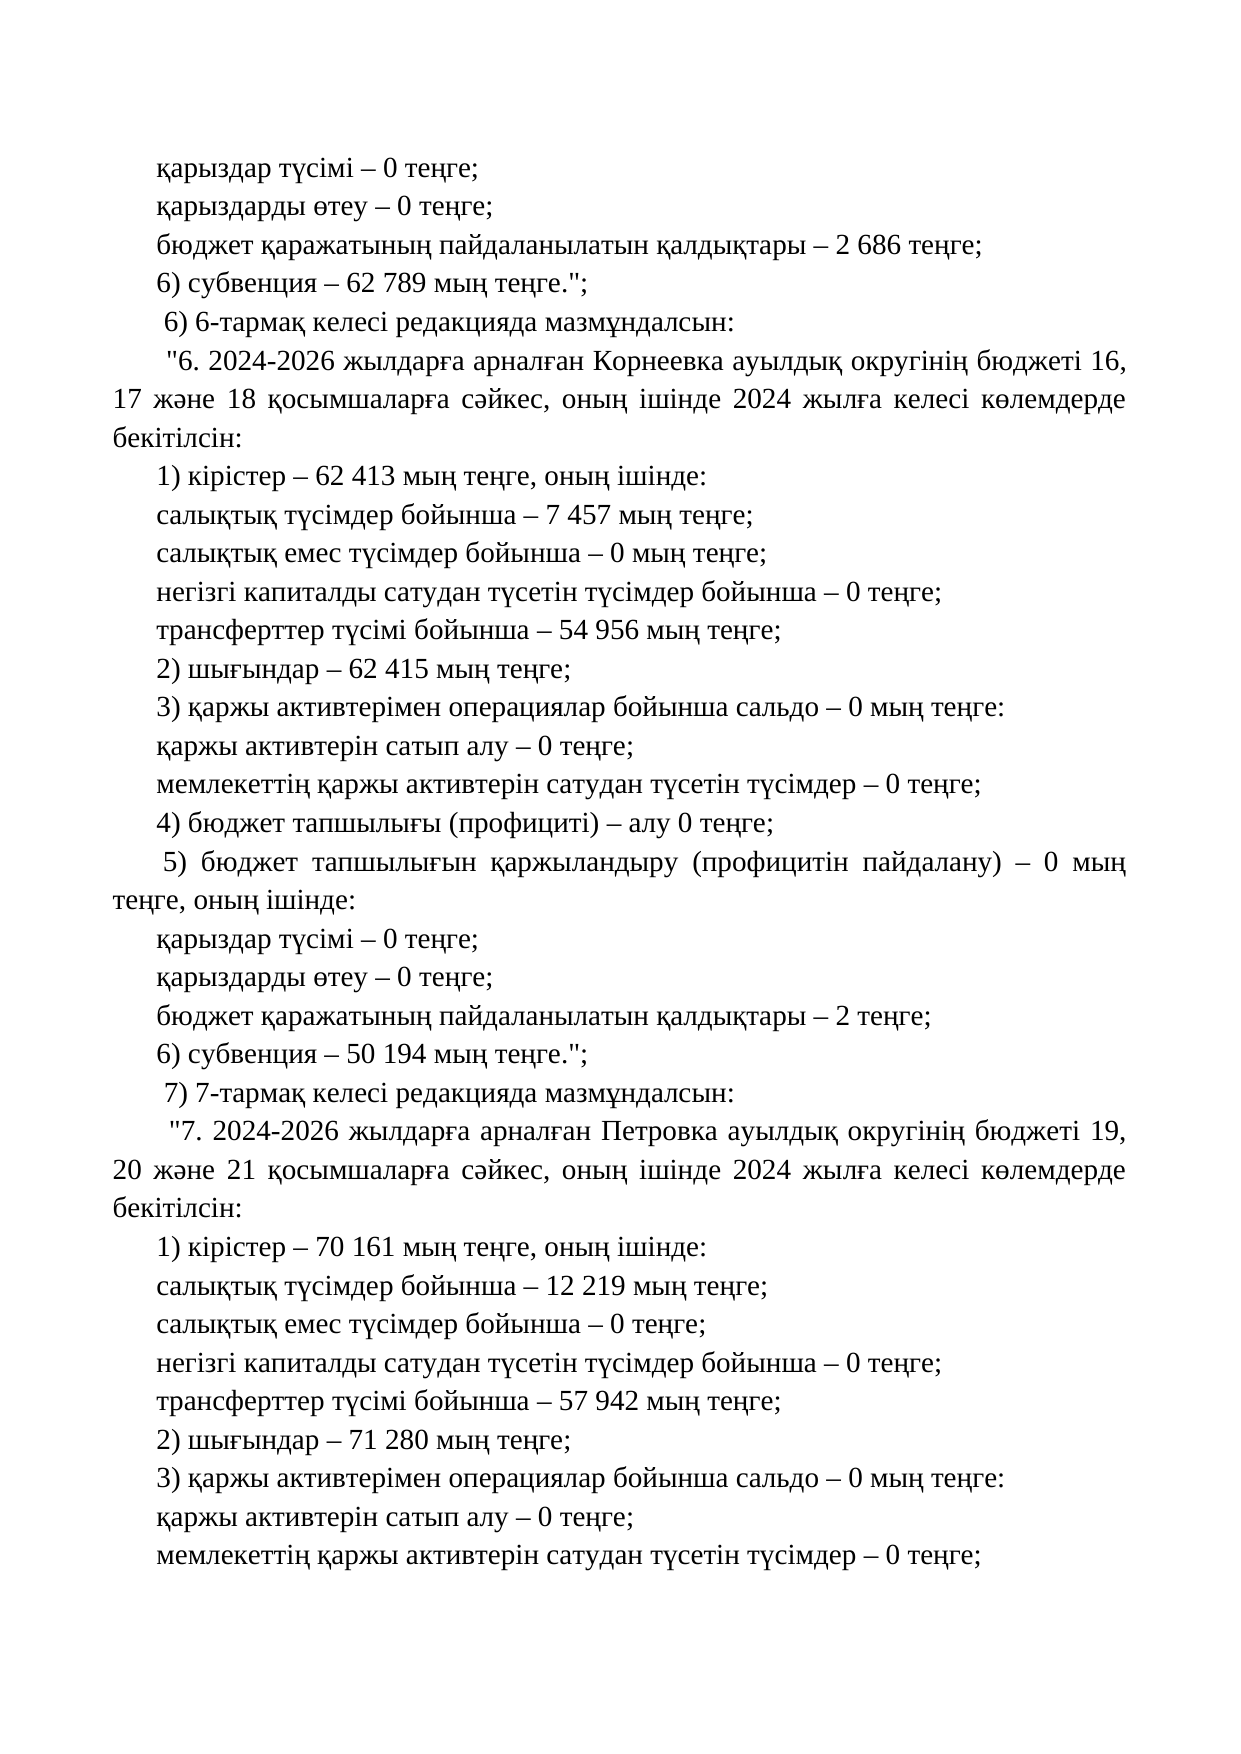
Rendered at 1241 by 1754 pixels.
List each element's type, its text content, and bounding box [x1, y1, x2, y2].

text салықтық түсімдер бойынша – 7 457 мың теңге; [112, 497, 1128, 530]
text қарыздар түсімі – 0 теңге; [112, 921, 1128, 954]
text мемлекеттің қаржы активтерін сатудан түсетін түсімдер – 0 теңге; [112, 767, 1128, 800]
text қарыздарды өтеу – 0 теңге; [112, 959, 1128, 993]
text "6. 2024-2026 жылдарға арналған Корнеевка ауылдық округінің бюджеті 16, 17 және 18 қосымшаларға сәйкес, оның ішінде 2024 жылға келесі көлемдерде бекітілсін: [112, 343, 1128, 453]
text 2) шығындар – 71 280 мың теңге; [112, 1422, 1128, 1455]
text 6) 6-тармақ келесі редакцияда мазмұндалсын: [112, 304, 1128, 338]
text салықтық емес түсімдер бойынша – 0 теңге; [112, 1306, 1128, 1340]
text 4) бюджет тапшылығы (профициті) – алу 0 теңге; [112, 805, 1128, 839]
text қаржы активтерін сатып алу – 0 теңге; [112, 728, 1128, 762]
text "7. 2024-2026 жылдарға арналған Петровка ауылдық округінің бюджеті 19, 20 және 21 қосымшаларға сәйкес, оның ішінде 2024 жылға келесі көлемдерде бекітілсін: [112, 1113, 1128, 1224]
text негізгі капиталды сатудан түсетін түсімдер бойынша – 0 теңге; [112, 574, 1128, 607]
text қарыздарды өтеу – 0 теңге; [112, 188, 1128, 222]
text 3) қаржы активтерімен операциялар бойынша сальдо – 0 мың теңге: [112, 1460, 1128, 1494]
text бюджет қаражатының пайдаланылатын қалдықтары – 2 теңге; [112, 998, 1128, 1031]
text 2) шығындар – 62 415 мың теңге; [112, 651, 1128, 684]
text 5) бюджет тапшылығын қаржыландыру (профицитін пайдалану) – 0 мың теңге, оның ішінде: [112, 844, 1128, 916]
text 6) субвенция – 62 789 мың теңге."; [112, 266, 1128, 299]
text 1) кірістер – 70 161 мың теңге, оның ішінде: [112, 1229, 1128, 1263]
text қарыздар түсімі – 0 теңге; [112, 150, 1128, 183]
text салықтық түсімдер бойынша – 12 219 мың теңге; [112, 1268, 1128, 1301]
text негізгі капиталды сатудан түсетін түсімдер бойынша – 0 теңге; [112, 1345, 1128, 1378]
text 1) кірістер – 62 413 мың теңге, оның ішінде: [112, 458, 1128, 492]
text 3) қаржы активтерімен операциялар бойынша сальдо – 0 мың теңге: [112, 689, 1128, 723]
text трансферттер түсімі бойынша – 54 956 мың теңге; [112, 612, 1128, 646]
text трансферттер түсімі бойынша – 57 942 мың теңге; [112, 1383, 1128, 1417]
text мемлекеттің қаржы активтерін сатудан түсетін түсімдер – 0 теңге; [112, 1537, 1128, 1571]
text бюджет қаражатының пайдаланылатын қалдықтары – 2 686 теңге; [112, 227, 1128, 261]
text салықтық емес түсімдер бойынша – 0 мың теңге; [112, 535, 1128, 569]
text қаржы активтерін сатып алу – 0 теңге; [112, 1499, 1128, 1532]
text 7) 7-тармақ келесі редакцияда мазмұндалсын: [112, 1075, 1128, 1108]
text 6) субвенция – 50 194 мың теңге."; [112, 1036, 1128, 1070]
